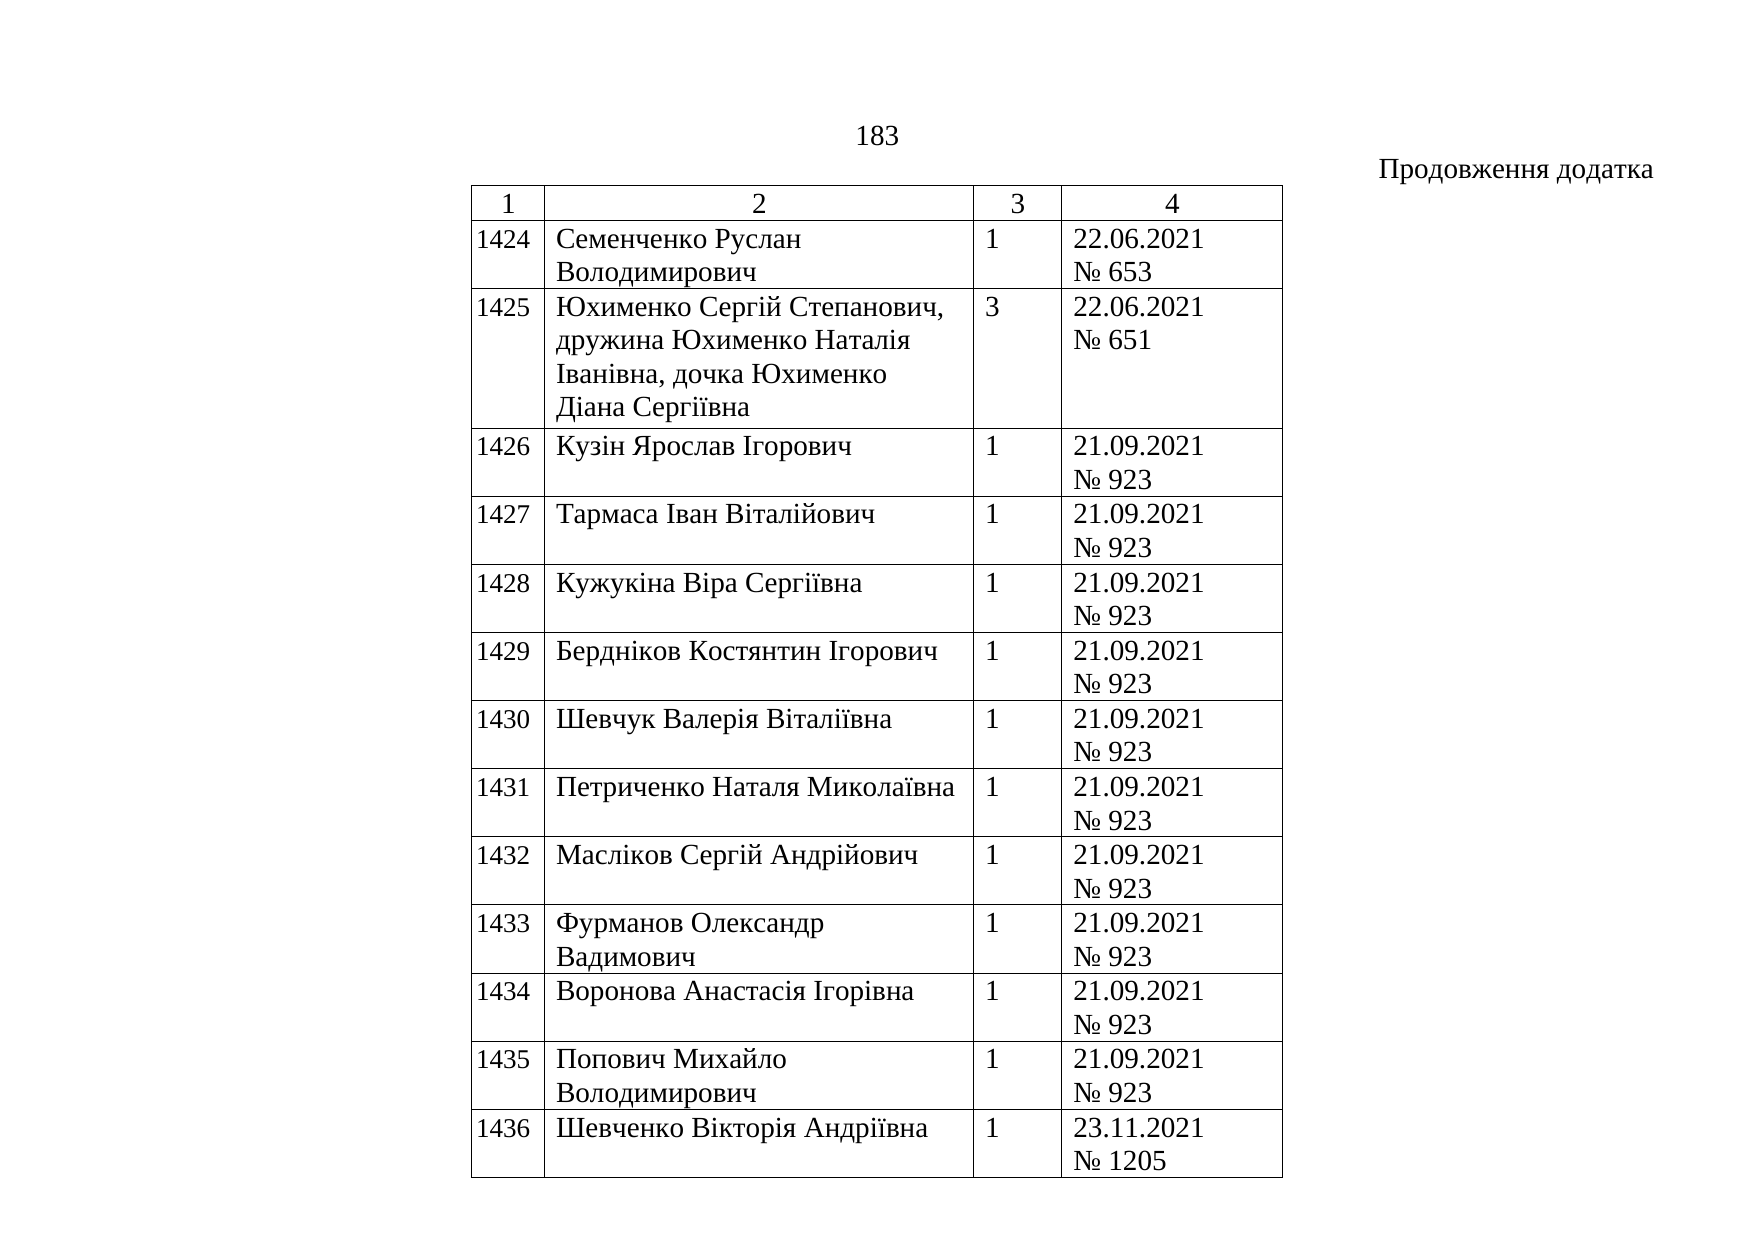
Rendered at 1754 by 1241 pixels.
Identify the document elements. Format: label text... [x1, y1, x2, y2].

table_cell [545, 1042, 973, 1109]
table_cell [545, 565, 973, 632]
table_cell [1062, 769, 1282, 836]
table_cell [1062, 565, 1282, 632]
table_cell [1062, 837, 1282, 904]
table_header 4 [1062, 186, 1282, 220]
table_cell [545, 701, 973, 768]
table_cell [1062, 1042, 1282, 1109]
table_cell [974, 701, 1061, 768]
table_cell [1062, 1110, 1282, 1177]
table_header 3 [974, 186, 1061, 220]
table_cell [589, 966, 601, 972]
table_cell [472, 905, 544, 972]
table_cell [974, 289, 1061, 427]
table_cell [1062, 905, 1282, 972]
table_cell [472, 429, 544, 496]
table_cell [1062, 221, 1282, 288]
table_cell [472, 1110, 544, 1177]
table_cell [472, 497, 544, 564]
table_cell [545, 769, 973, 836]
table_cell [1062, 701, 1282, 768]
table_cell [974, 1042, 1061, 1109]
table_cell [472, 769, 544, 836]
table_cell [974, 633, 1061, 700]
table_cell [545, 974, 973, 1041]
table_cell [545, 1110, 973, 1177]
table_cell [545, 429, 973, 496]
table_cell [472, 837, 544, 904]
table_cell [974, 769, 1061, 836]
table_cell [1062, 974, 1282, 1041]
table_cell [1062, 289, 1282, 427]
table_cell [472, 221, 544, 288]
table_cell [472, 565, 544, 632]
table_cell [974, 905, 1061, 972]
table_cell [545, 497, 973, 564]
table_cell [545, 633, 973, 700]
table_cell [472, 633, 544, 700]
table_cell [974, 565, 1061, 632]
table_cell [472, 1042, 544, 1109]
table_header 2 [545, 186, 973, 220]
table_header 1 [472, 186, 544, 220]
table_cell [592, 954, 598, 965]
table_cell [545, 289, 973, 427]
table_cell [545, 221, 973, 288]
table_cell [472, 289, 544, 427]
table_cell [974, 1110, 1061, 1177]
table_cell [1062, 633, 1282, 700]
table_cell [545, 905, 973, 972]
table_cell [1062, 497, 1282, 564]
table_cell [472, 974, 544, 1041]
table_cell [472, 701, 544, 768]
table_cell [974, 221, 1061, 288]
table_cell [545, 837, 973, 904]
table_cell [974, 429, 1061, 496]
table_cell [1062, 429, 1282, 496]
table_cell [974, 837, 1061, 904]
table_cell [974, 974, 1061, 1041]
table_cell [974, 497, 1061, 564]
